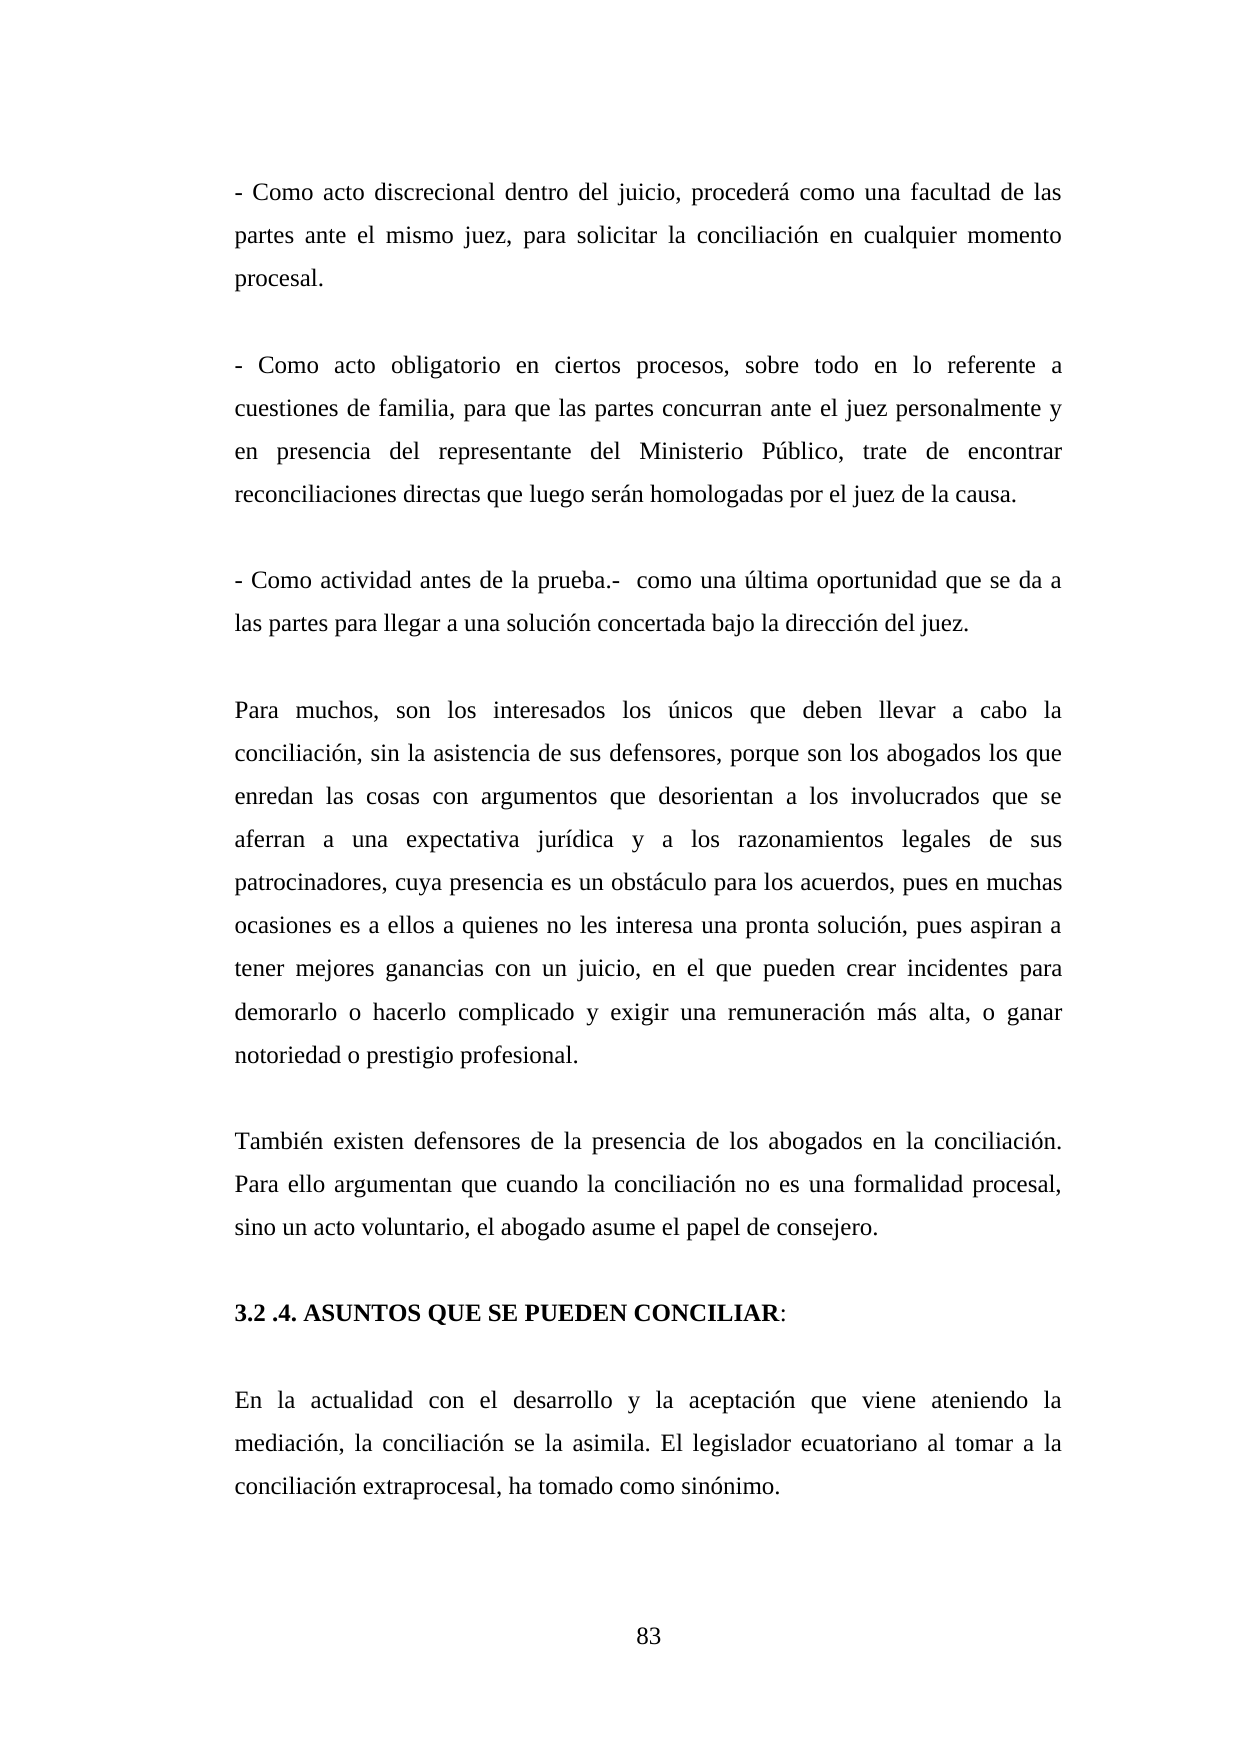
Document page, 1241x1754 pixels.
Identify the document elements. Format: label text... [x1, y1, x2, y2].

text En la actualidad con el desarrollo y la aceptación que viene ateniendo la mediación, la conciliación se la asimila. El legislador ecuatoriano al tomar a la conciliación extraprocesal, ha tomado como sinónimo. [234, 1385, 1063, 1500]
text Para muchos, son los interesados los únicos que deben llevar a cabo la conciliación, sin la asistencia de sus defensores, porque son los abogados los que enredan las cosas con argumentos que desorientan a los involucrados que se aferran a una expectativa jurídica y a los razonamientos legales de sus patrocinadores, cuya presencia es un obstáculo para los acuerdos, pues en muchas ocasiones es a ellos a quienes no les interesa una pronta solución, pues aspiran a tener mejores ganancias con un juicio, en el que pueden crear incidentes para demorarlo o hacerlo complicado y exigir una remuneración más alta, o ganar notoriedad o prestigio profesional. [234, 695, 1063, 1068]
text - Como acto obligatorio en ciertos procesos, sobre todo en lo referente a cuestiones de familia, para que las partes concurran ante el juez personalmente y en presencia del representante del Ministerio Público, trate de encontrar reconciliaciones directas que luego serán homologadas por el juez de la causa. [234, 350, 1063, 508]
text - Como actividad antes de la prueba.- como una última oportunidad que se da a las partes para llegar a una solución concertada bajo la dirección del juez. [234, 565, 1063, 637]
text 3.2 .4. ASUNTOS QUE SE PUEDEN CONCILIAR: [234, 1298, 1063, 1327]
text También existen defensores de la presencia de los abogados en la conciliación. Para ello argumentan que cuando la conciliación no es una formalidad procesal, sino un acto voluntario, el abogado asume el papel de consejero. [234, 1126, 1063, 1241]
text - Como acto discrecional dentro del juicio, procederá como una facultad de las partes ante el mismo juez, para solicitar la conciliación en cualquier momento procesal. [234, 177, 1063, 292]
